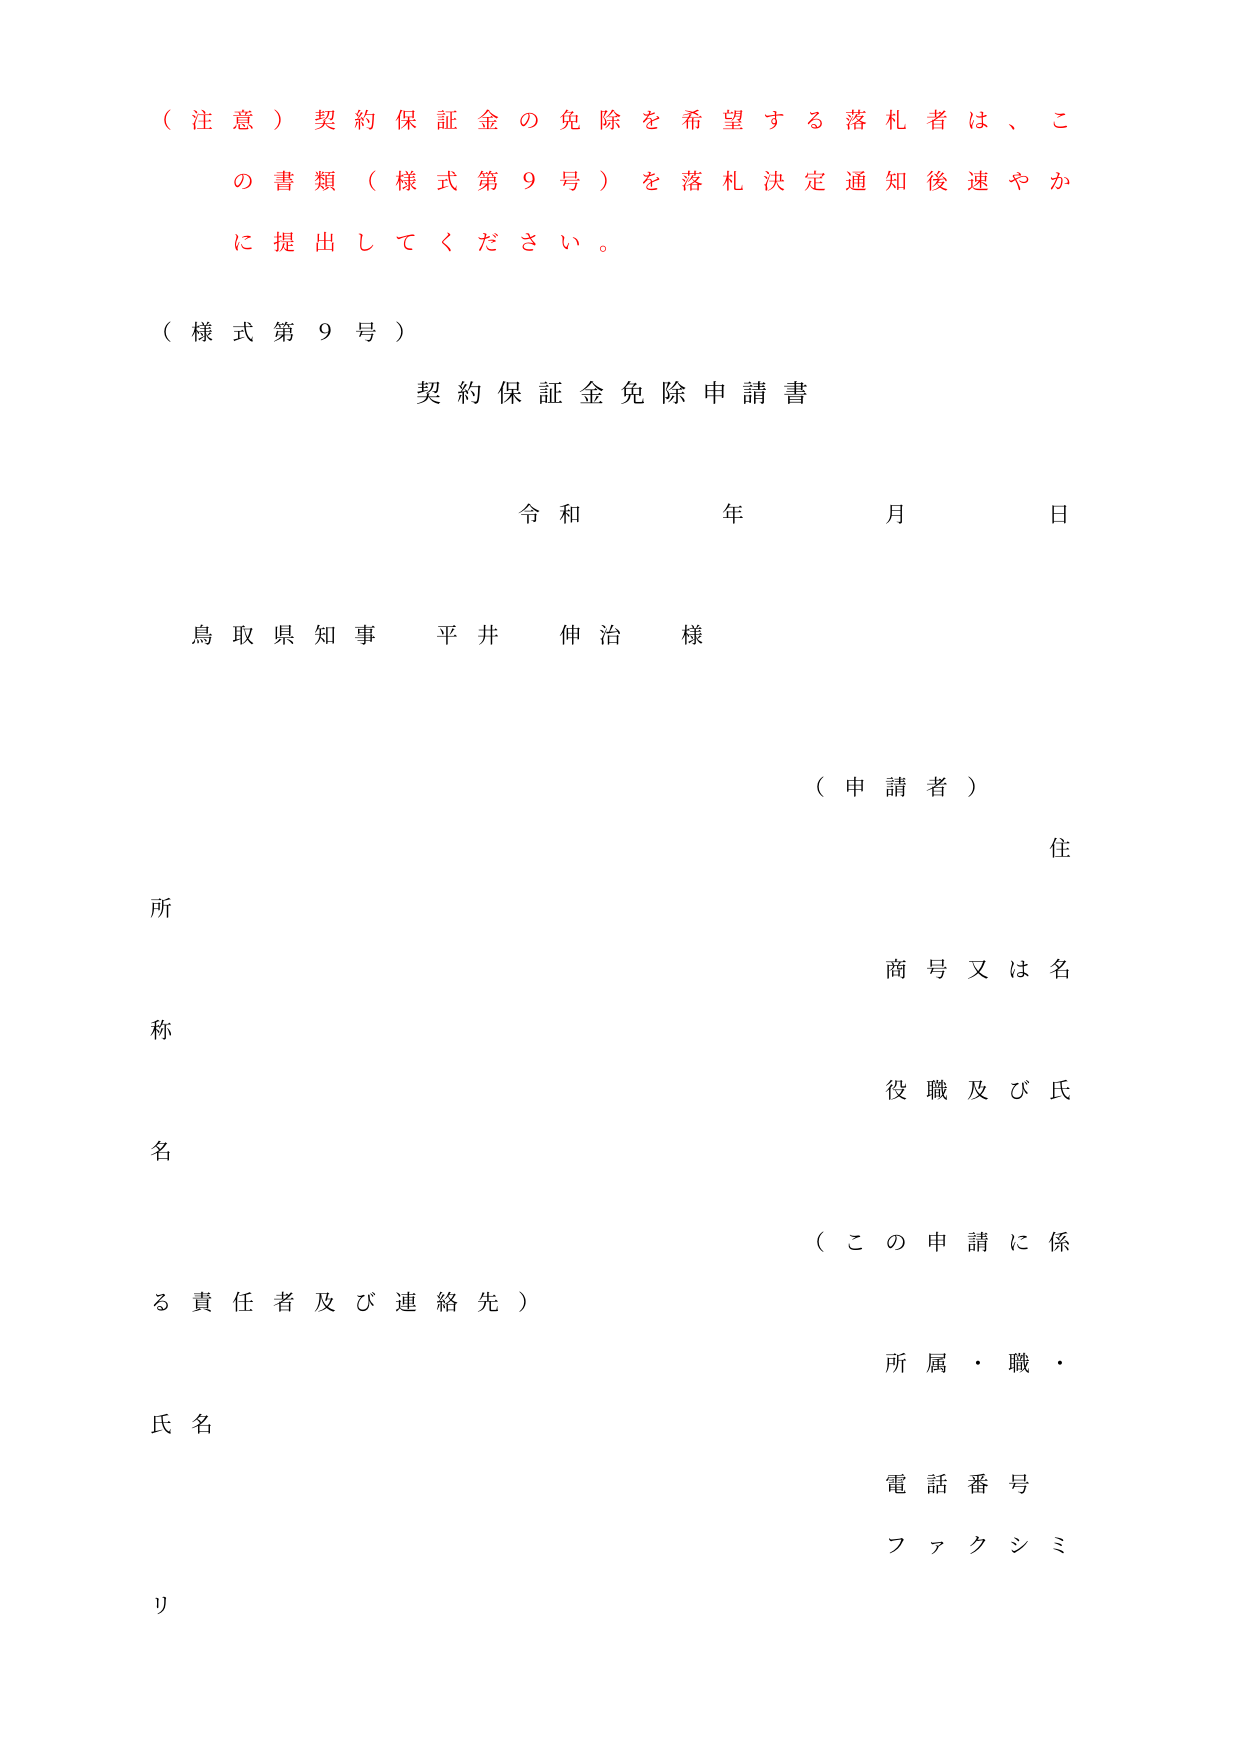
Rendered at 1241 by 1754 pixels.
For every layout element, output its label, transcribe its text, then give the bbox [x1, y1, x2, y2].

text ファクシミリ [151, 1513, 1090, 1635]
text 役職及び氏名 [151, 1059, 1090, 1180]
text 契約保証金免除申請書 [151, 362, 1090, 422]
text 住 所 [151, 816, 1090, 938]
text 電話番号 [151, 1453, 1090, 1513]
text （様式第９号） [151, 301, 1090, 362]
text 鳥取県知事 平井 伸治 様 [151, 604, 1090, 665]
text 令和 年 月 日 [151, 483, 1090, 543]
text （申請者） [151, 756, 1090, 816]
text （注意）契約保証金の免除を希望する落札者は、この書類（様式第９号）を落札決定通知後速やかに提出してください。 [151, 89, 1090, 271]
text 所属・職・氏名 [151, 1332, 1090, 1453]
text 商号又は名称 [151, 938, 1090, 1059]
text （この申請に係る責任者及び連絡先） [151, 1210, 1090, 1332]
